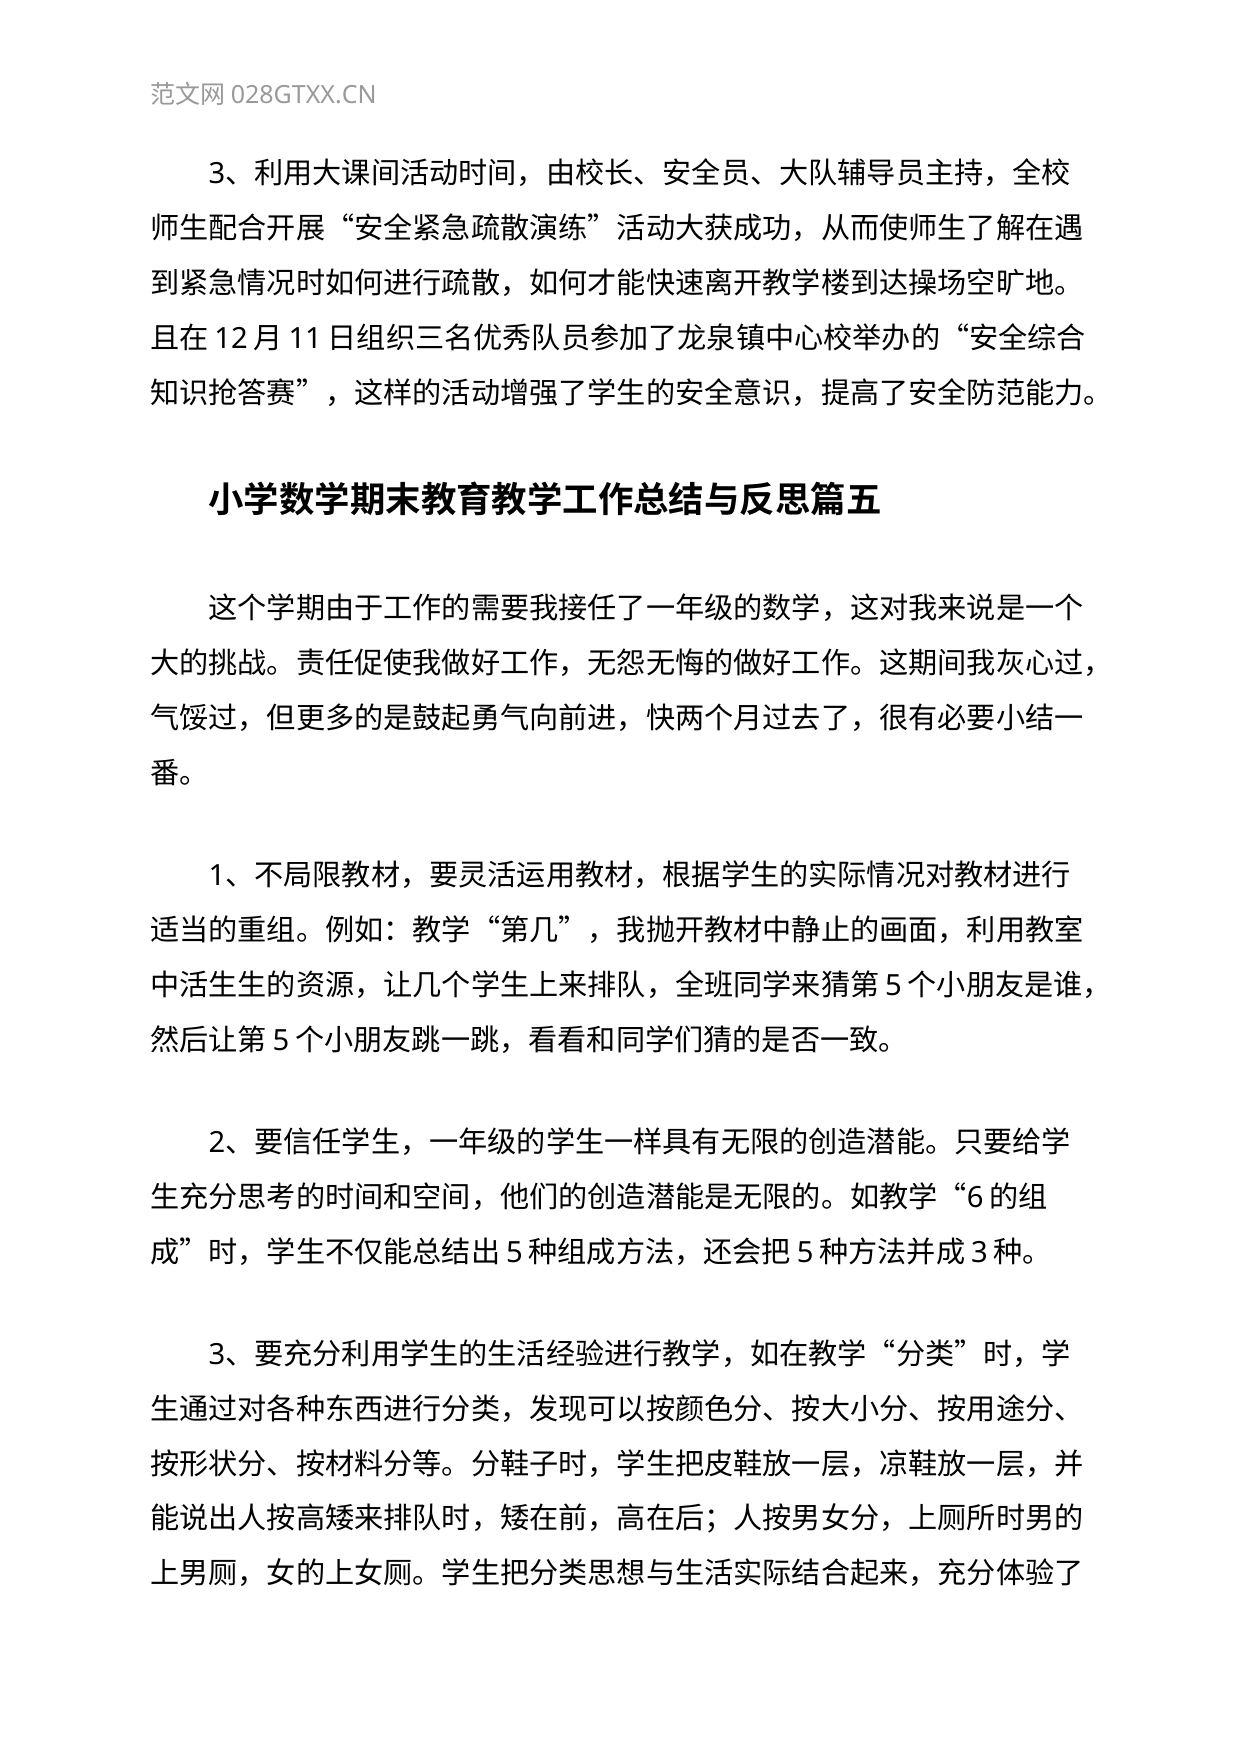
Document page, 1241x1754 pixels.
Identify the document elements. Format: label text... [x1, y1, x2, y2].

text 2、要信任学生，一年级的学生一样具有无限的创造潜能。只要给学生充分思考的时间和空间，他们的创造潜能是无限的。如教学“6的组成”时，学生不仅能总结出5种组成方法，还会把5种方法并成3种。 [150, 1118, 1090, 1271]
text 3、利用大课间活动时间，由校长、安全员、大队辅导员主持，全校师生配合开展“安全紧急疏散演练”活动大获成功，从而使师生了解在遇到紧急情况时如何进行疏散，如何才能快速离开教学楼到达操场空旷地。且在12月11日组织三名优秀队员参加了龙泉镇中心校举办的“安全综合知识抢答赛”，这样的活动增强了学生的安全意识，提高了安全防范能力。 [150, 150, 1090, 412]
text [150, 1330, 1090, 1592]
text 这个学期由于工作的需要我接任了一年级的数学，这对我来说是一个大的挑战。责任促使我做好工作，无怨无悔的做好工作。这期间我灰心过，气馁过，但更多的是鼓起勇气向前进，快两个月过去了，很有必要小结一番。 [150, 585, 1090, 792]
text 小学数学期末教育教学工作总结与反思篇五 [150, 472, 1090, 523]
text 1、不局限教材，要灵活运用教材，根据学生的实际情况对教材进行适当的重组。例如：教学“第几”，我抛开教材中静止的画面，利用教室中活生生的资源，让几个学生上来排队，全班同学来猜第5个小朋友是谁，然后让第5个小朋友跳一跳，看看和同学们猜的是否一致。 [150, 851, 1090, 1059]
